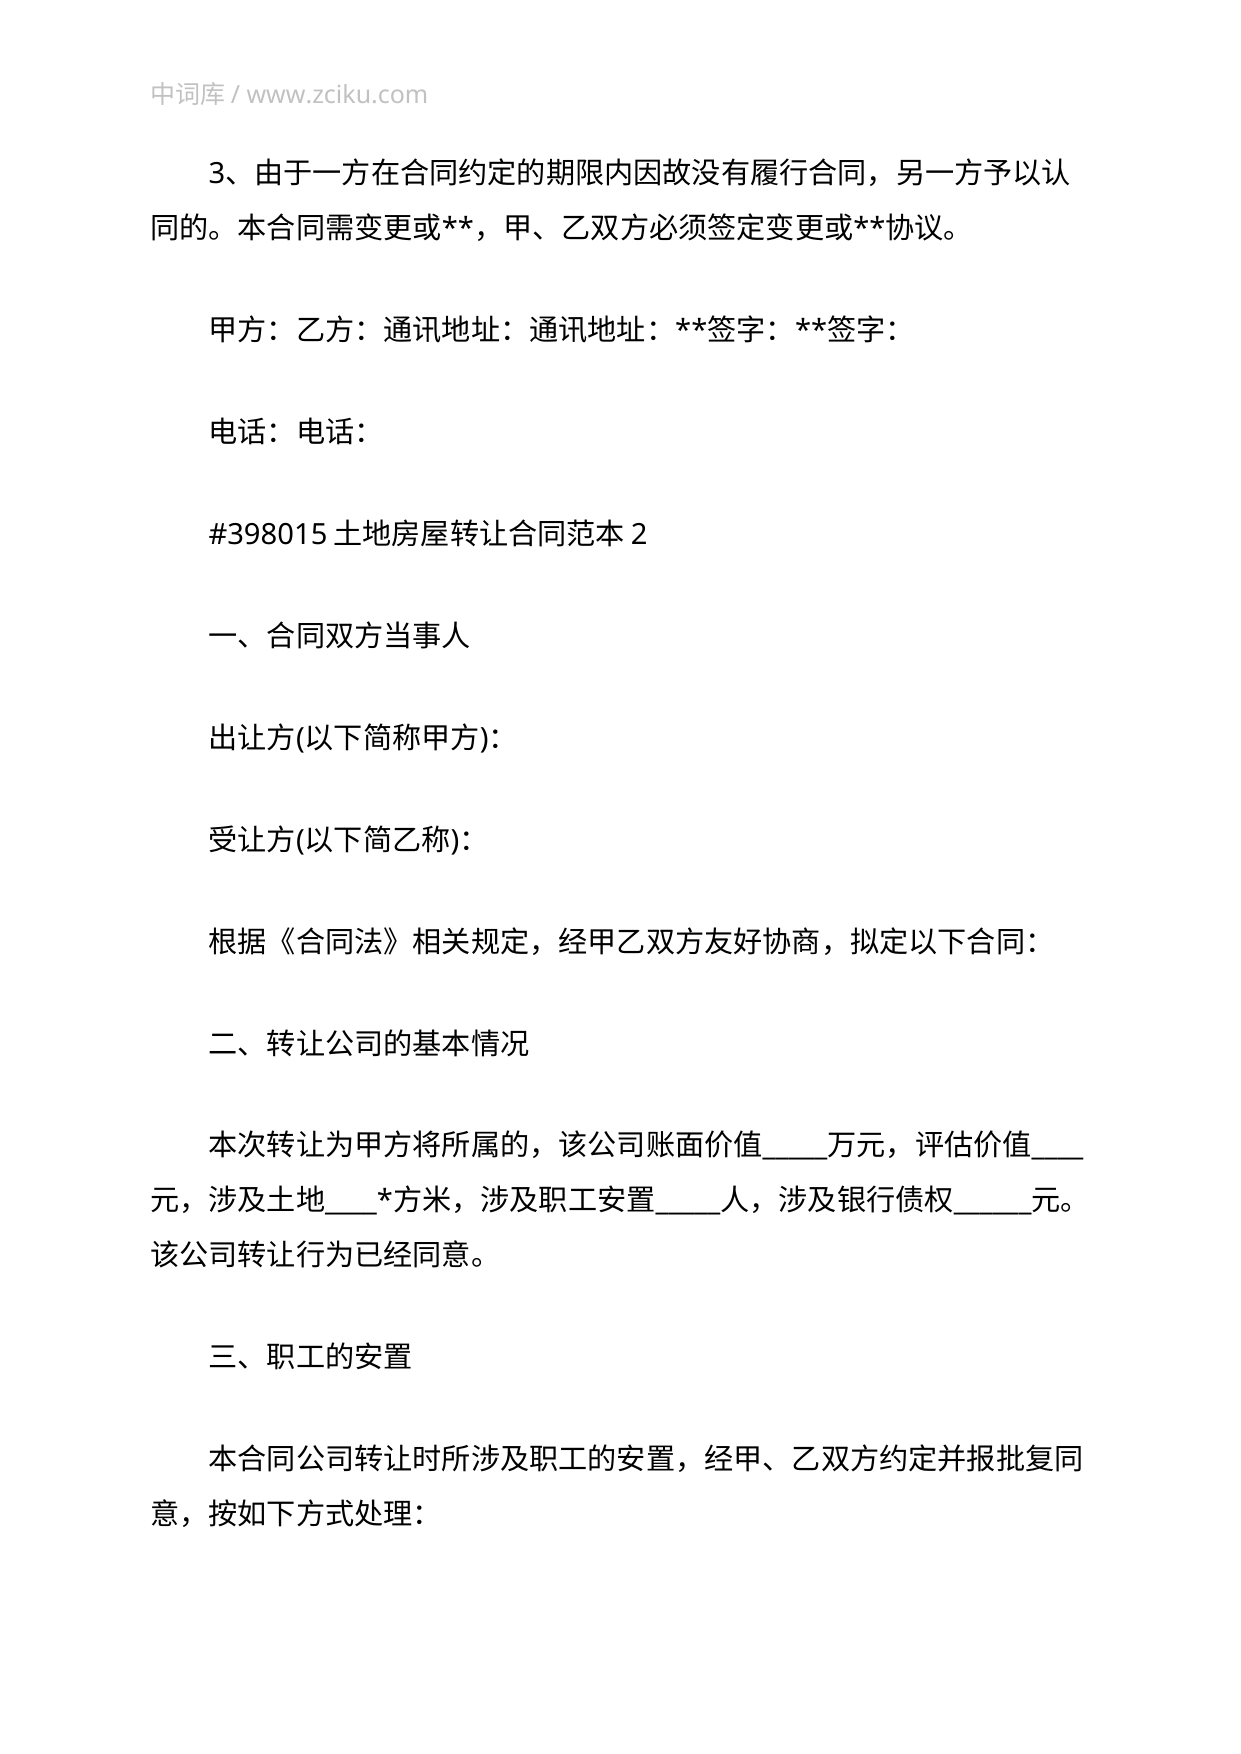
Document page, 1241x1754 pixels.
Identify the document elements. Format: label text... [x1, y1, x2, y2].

text #398015土地房屋转让合同范本2 [150, 511, 1090, 553]
text 甲方：乙方：通讯地址：通讯地址：**签字：**签字： [150, 307, 1090, 349]
text 一、合同双方当事人 [150, 613, 1090, 655]
text 电话：电话： [150, 409, 1090, 451]
text 三、职工的安置 [150, 1334, 1090, 1376]
text 出让方(以下简称甲方)： [150, 714, 1090, 757]
text 二、转让公司的基本情况 [150, 1020, 1090, 1062]
text 本合同公司转让时所涉及职工的安置，经甲、乙双方约定并报批复同意，按如下方式处理： [150, 1436, 1090, 1533]
text 3、由于一方在合同约定的期限内因故没有履行合同，另一方予以认同的。本合同需变更或**，甲、乙双方必须签定变更或**协议。 [150, 150, 1090, 247]
text 受让方(以下简乙称)： [150, 816, 1090, 859]
text 根据《合同法》相关规定，经甲乙双方友好协商，拟定以下合同： [150, 918, 1090, 961]
text 本次转让为甲方将所属的，该公司账面价值_____万元，评估价值____元，涉及土地____*方米，涉及职工安置_____人，涉及银行债权______元。该公司转让行为已经同意。 [150, 1122, 1090, 1274]
